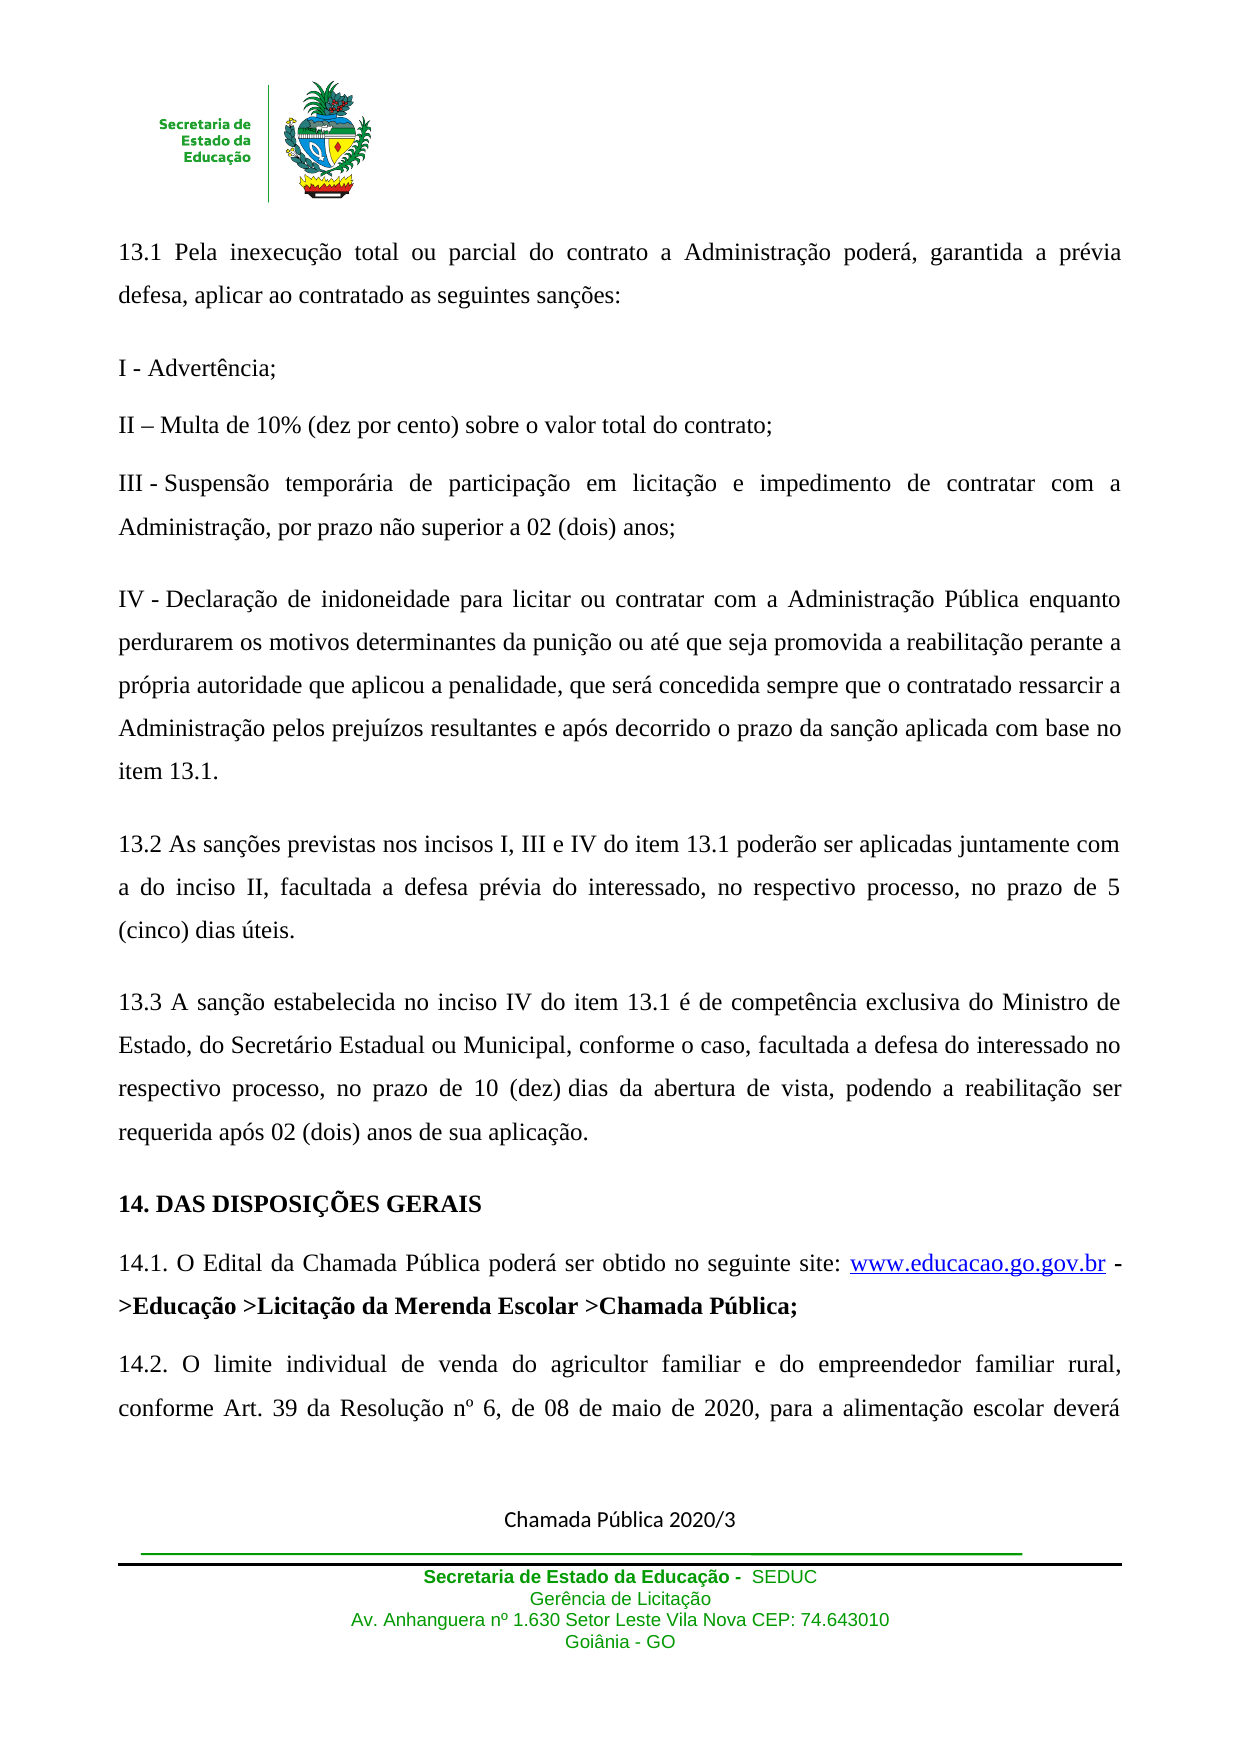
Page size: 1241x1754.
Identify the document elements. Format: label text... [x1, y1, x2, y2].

text IV - Declaração de inidoneidade para licitar ou contratar com a Administração Pública enquanto perdurarem os motivos determinantes da punição ou até que seja promovida a reabilitação perante a própria autoridade que aplicou a penalidade, que será concedida sempre que o contratado ressarcir a Administração pelos prejuízos resultantes e após decorrido o prazo da sanção aplicada com base no item 13.1. [118, 584, 1122, 785]
text II – Multa de 10% (dez por cento) sobre o valor total do contrato; [118, 411, 1122, 439]
text III - Suspensão temporária de participação em licitação e impedimento de contratar com a Administração, por prazo não superior a 02 (dois) anos; [118, 468, 1122, 540]
text 13.2 As sanções previstas nos incisos I, III e IV do item 13.1 poderão ser aplicadas juntamente com a do inciso II, facultada a defesa prévia do interessado, no respectivo processo, no prazo de 5 (cinco) dias úteis. [118, 829, 1122, 944]
text 14. DAS DISPOSIÇÕES GERAIS [118, 1189, 1122, 1218]
text I - Advertência; [118, 353, 1122, 381]
text 14.1. O Edital da Chamada Pública poderá ser obtido no seguinte site: www.educacao.go.gov.br ->Educação >Licitação da Merenda Escolar >Chamada Pública; [118, 1248, 1122, 1319]
text 13.1 Pela inexecução total ou parcial do contrato a Administração poderá, garantida a prévia defesa, aplicar ao contratado as seguintes sanções: [118, 237, 1122, 309]
text 13.3 A sanção estabelecida no inciso IV do item 13.1 é de competência exclusiva do Ministro de Estado, do Secretário Estadual ou Municipal, conforme o caso, facultada a defesa do interessado no respectivo processo, no prazo de 10 (dez) dias da abertura de vista, podendo a reabilitação ser requerida após 02 (dois) anos de sua aplicação. [118, 987, 1122, 1145]
picture [118, 73, 412, 210]
